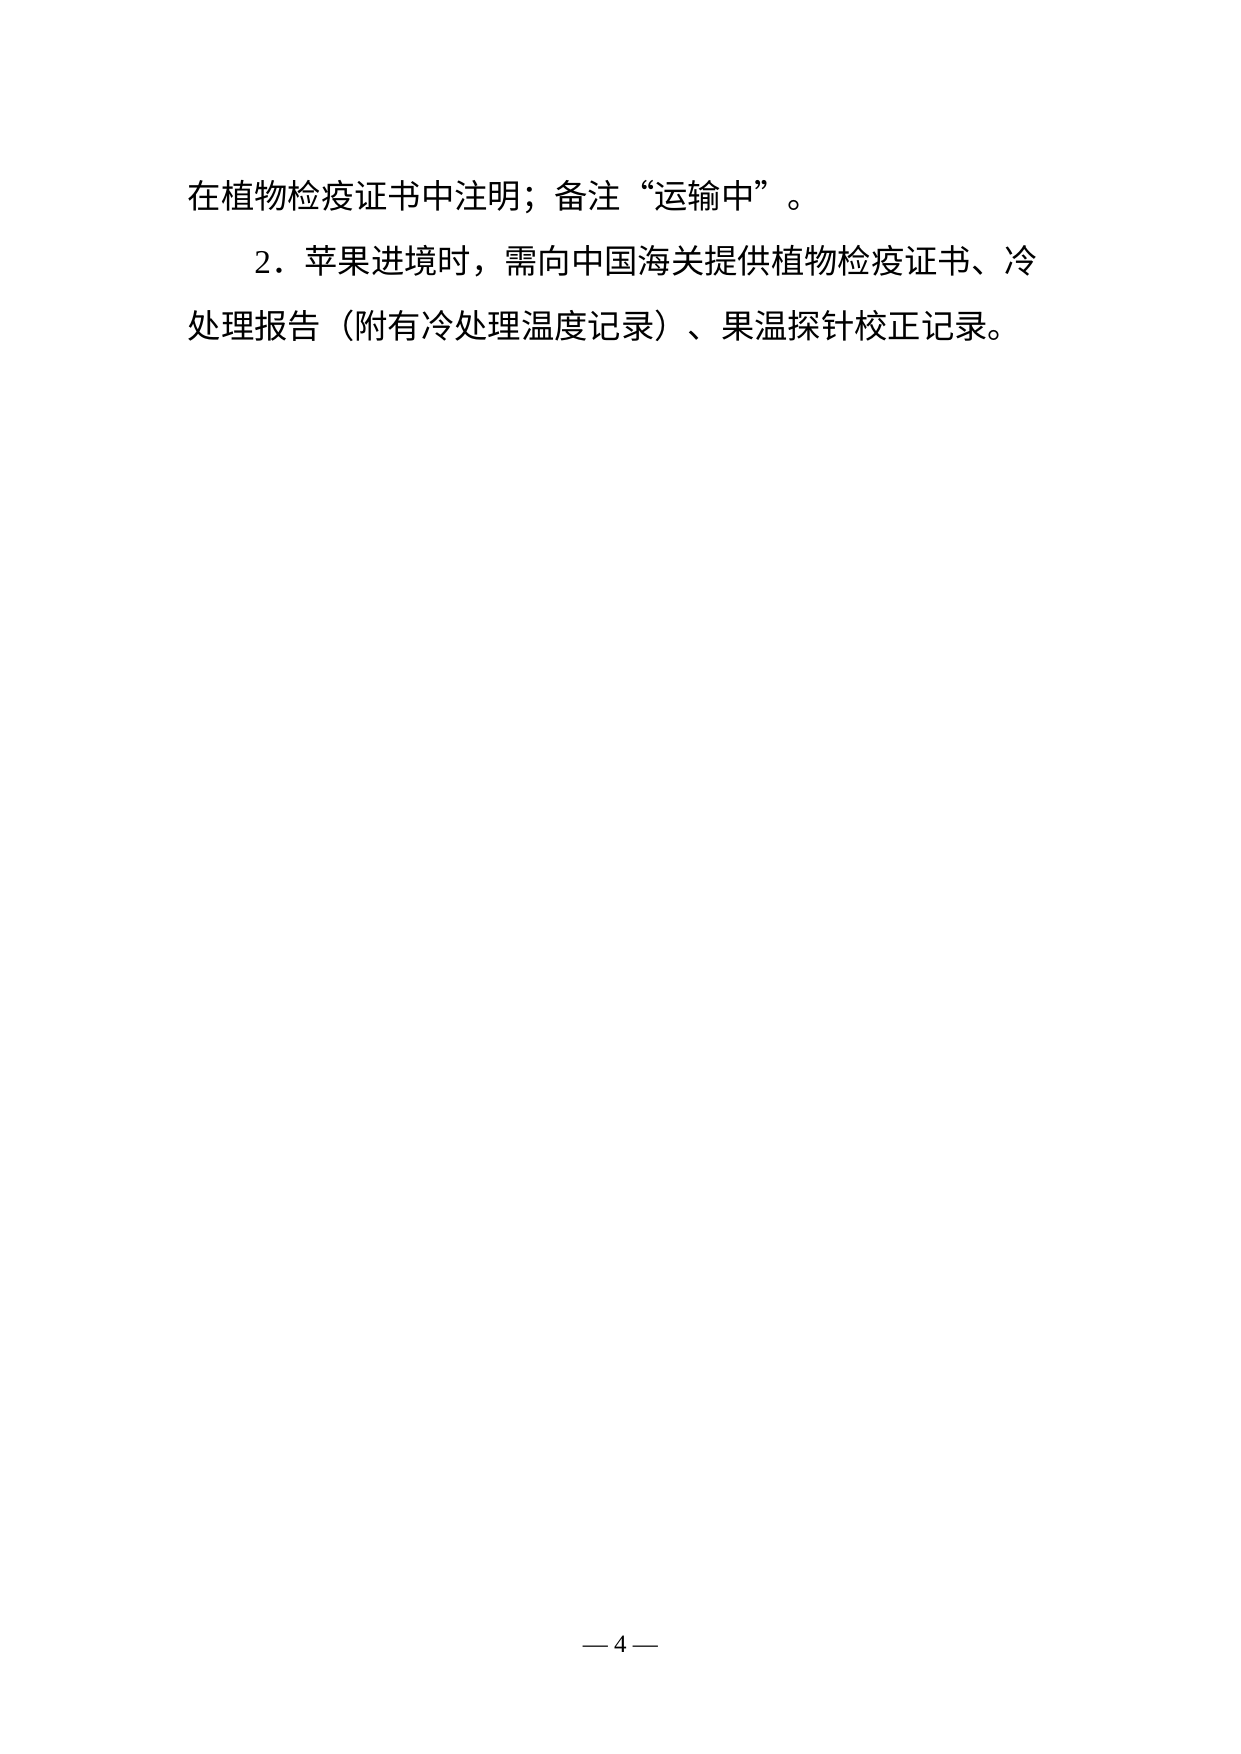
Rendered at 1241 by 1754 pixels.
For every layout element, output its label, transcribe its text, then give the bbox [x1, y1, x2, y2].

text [187, 162, 1053, 227]
text 2．苹果进境时，需向中国海关提供植物检疫证书、冷处理报告（附有冷处理温度记录）、果温探针校正记录。 [187, 227, 1053, 357]
